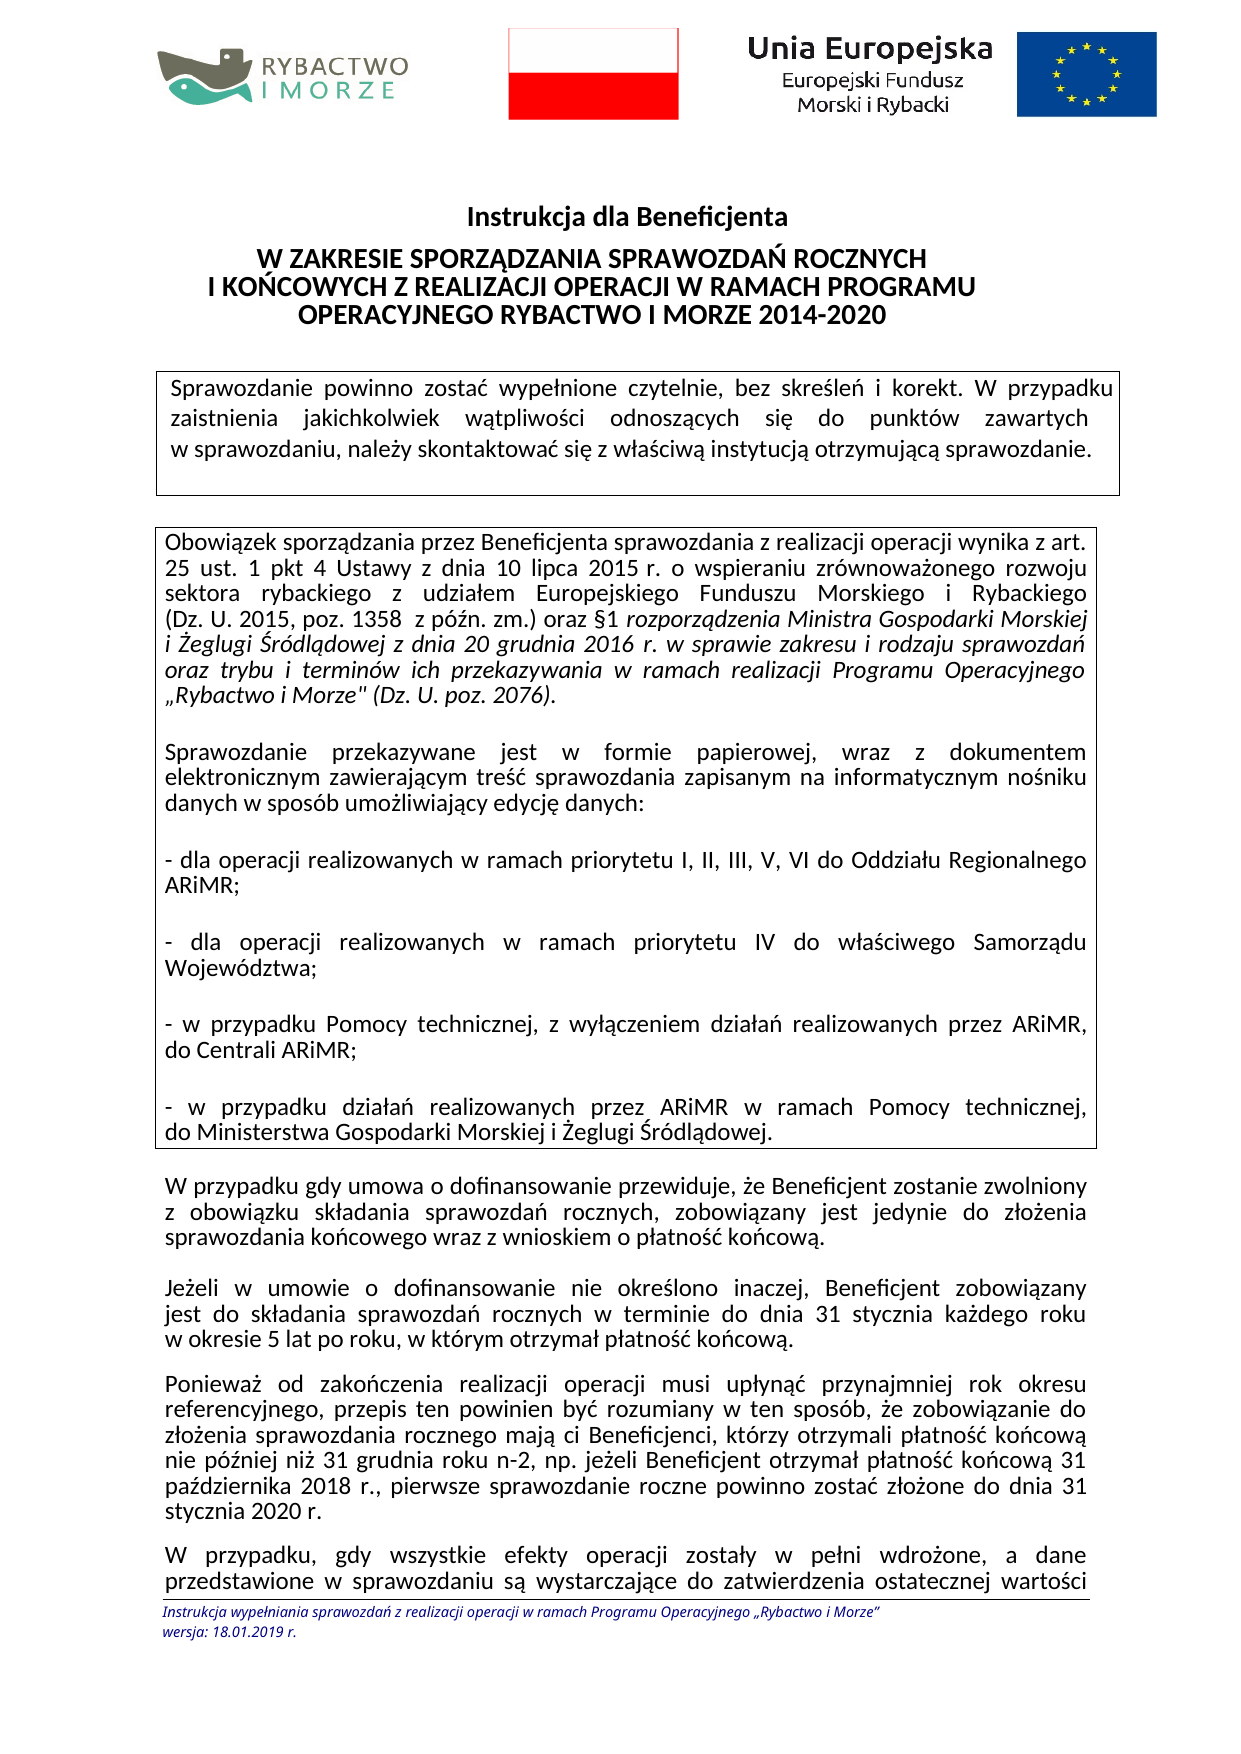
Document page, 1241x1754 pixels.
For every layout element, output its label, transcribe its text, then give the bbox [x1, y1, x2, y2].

picture [508, 28, 680, 121]
text Obowiązek sporządzania przez Beneficjenta sprawozdania z realizacji operacji wynika z art. 25 ust. 1 pkt 4 Ustawy z dnia 10 lipca 2015 r. o wspieraniu zrównoważonego rozwoju sektora rybackiego z udziałem Europejskiego Funduszu Morskiego i Rybackiego (Dz. U. 2015, poz. 1358 z późn. zm.) oraz §1 rozporządzenia Ministra Gospodarki Morskiej i Żeglugi Śródlądowej z dnia 20 grudnia 2016 r. w sprawie zakresu i rodzaju sprawozdań oraz trybu i terminów ich przekazywania w ramach realizacji Programu Operacyjnego „Rybactwo i Morze" (Dz. U. poz. 2076). [156, 528, 1096, 709]
text Ponieważ od zakończenia realizacji operacji musi upłynąć przynajmniej rok okresu referencyjnego, przepis ten powinien być rozumiany w ten sposób, że zobowiązanie do złożenia sprawozdania rocznego mają ci Beneficjenci, którzy otrzymali płatność końcową nie później niż 31 grudnia roku n-2, np. jeżeli Beneficjent otrzymał płatność końcową 31 października 2018 r., pierwsze sprawozdanie roczne powinno zostać złożone do dnia 31 stycznia 2020 r. [164, 1372, 1088, 1525]
text Sprawozdanie przekazywane jest w formie papierowej, wraz z dokumentem elektronicznym zawierającym treść sprawozdania zapisanym na informatycznym nośniku danych w sposób umożliwiający edycję danych: [156, 737, 1096, 816]
text - w przypadku Pomocy technicznej, z wyłączeniem działań realizowanych przez ARiMR, do Centrali ARiMR; [156, 1009, 1096, 1063]
picture [749, 30, 1159, 119]
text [164, 1543, 1088, 1594]
text - w przypadku działań realizowanych przez ARiMR w ramach Pomocy technicznej, do Ministerstwa Gospodarki Morskiej i Żeglugi Śródlądowej. [156, 1091, 1096, 1148]
text - dla operacji realizowanych w ramach priorytetu I, II, III, V, VI do Oddziału Regionalnego ARiMR; [156, 844, 1096, 899]
table_header Sprawozdanie powinno zostać wypełnione czytelnie, bez skreśleń i korekt. W przypadku zaistnienia jakichkolwiek wątpliwości odnoszących się do punktów zawartych w sprawozdaniu, należy skontaktować się z właściwą instytucją otrzymującą sprawozdanie. [157, 372, 1119, 494]
text Jeżeli w umowie o dofinansowanie nie określono inaczej, Beneficjent zobowiązany jest do składania sprawozdań rocznych w terminie do dnia 31 stycznia każdego roku w okresie 5 lat po roku, w którym otrzymał płatność końcową. [164, 1276, 1088, 1353]
picture [140, 28, 428, 121]
text W przypadku gdy umowa o dofinansowanie przewiduje, że Beneficjent zostanie zwolniony z obowiązku składania sprawozdań rocznych, zobowiązany jest jedynie do złożenia sprawozdania końcowego wraz z wnioskiem o płatność końcową. [164, 1174, 1088, 1251]
text W ZAKRESIE SPORZĄDZANIA SPRAWOZDAŃ ROCZNYCH I KOŃCOWYCH Z REALIZACJI OPERACJI W RAMACH PROGRAMU OPERACYJNEGO RYBACTWO I MORZE 2014-2020 [164, 246, 1019, 330]
text - dla operacji realizowanych w ramach priorytetu IV do właściwego Samorządu Województwa; [156, 927, 1096, 981]
text Instrukcja dla Beneficjenta [164, 198, 1090, 234]
